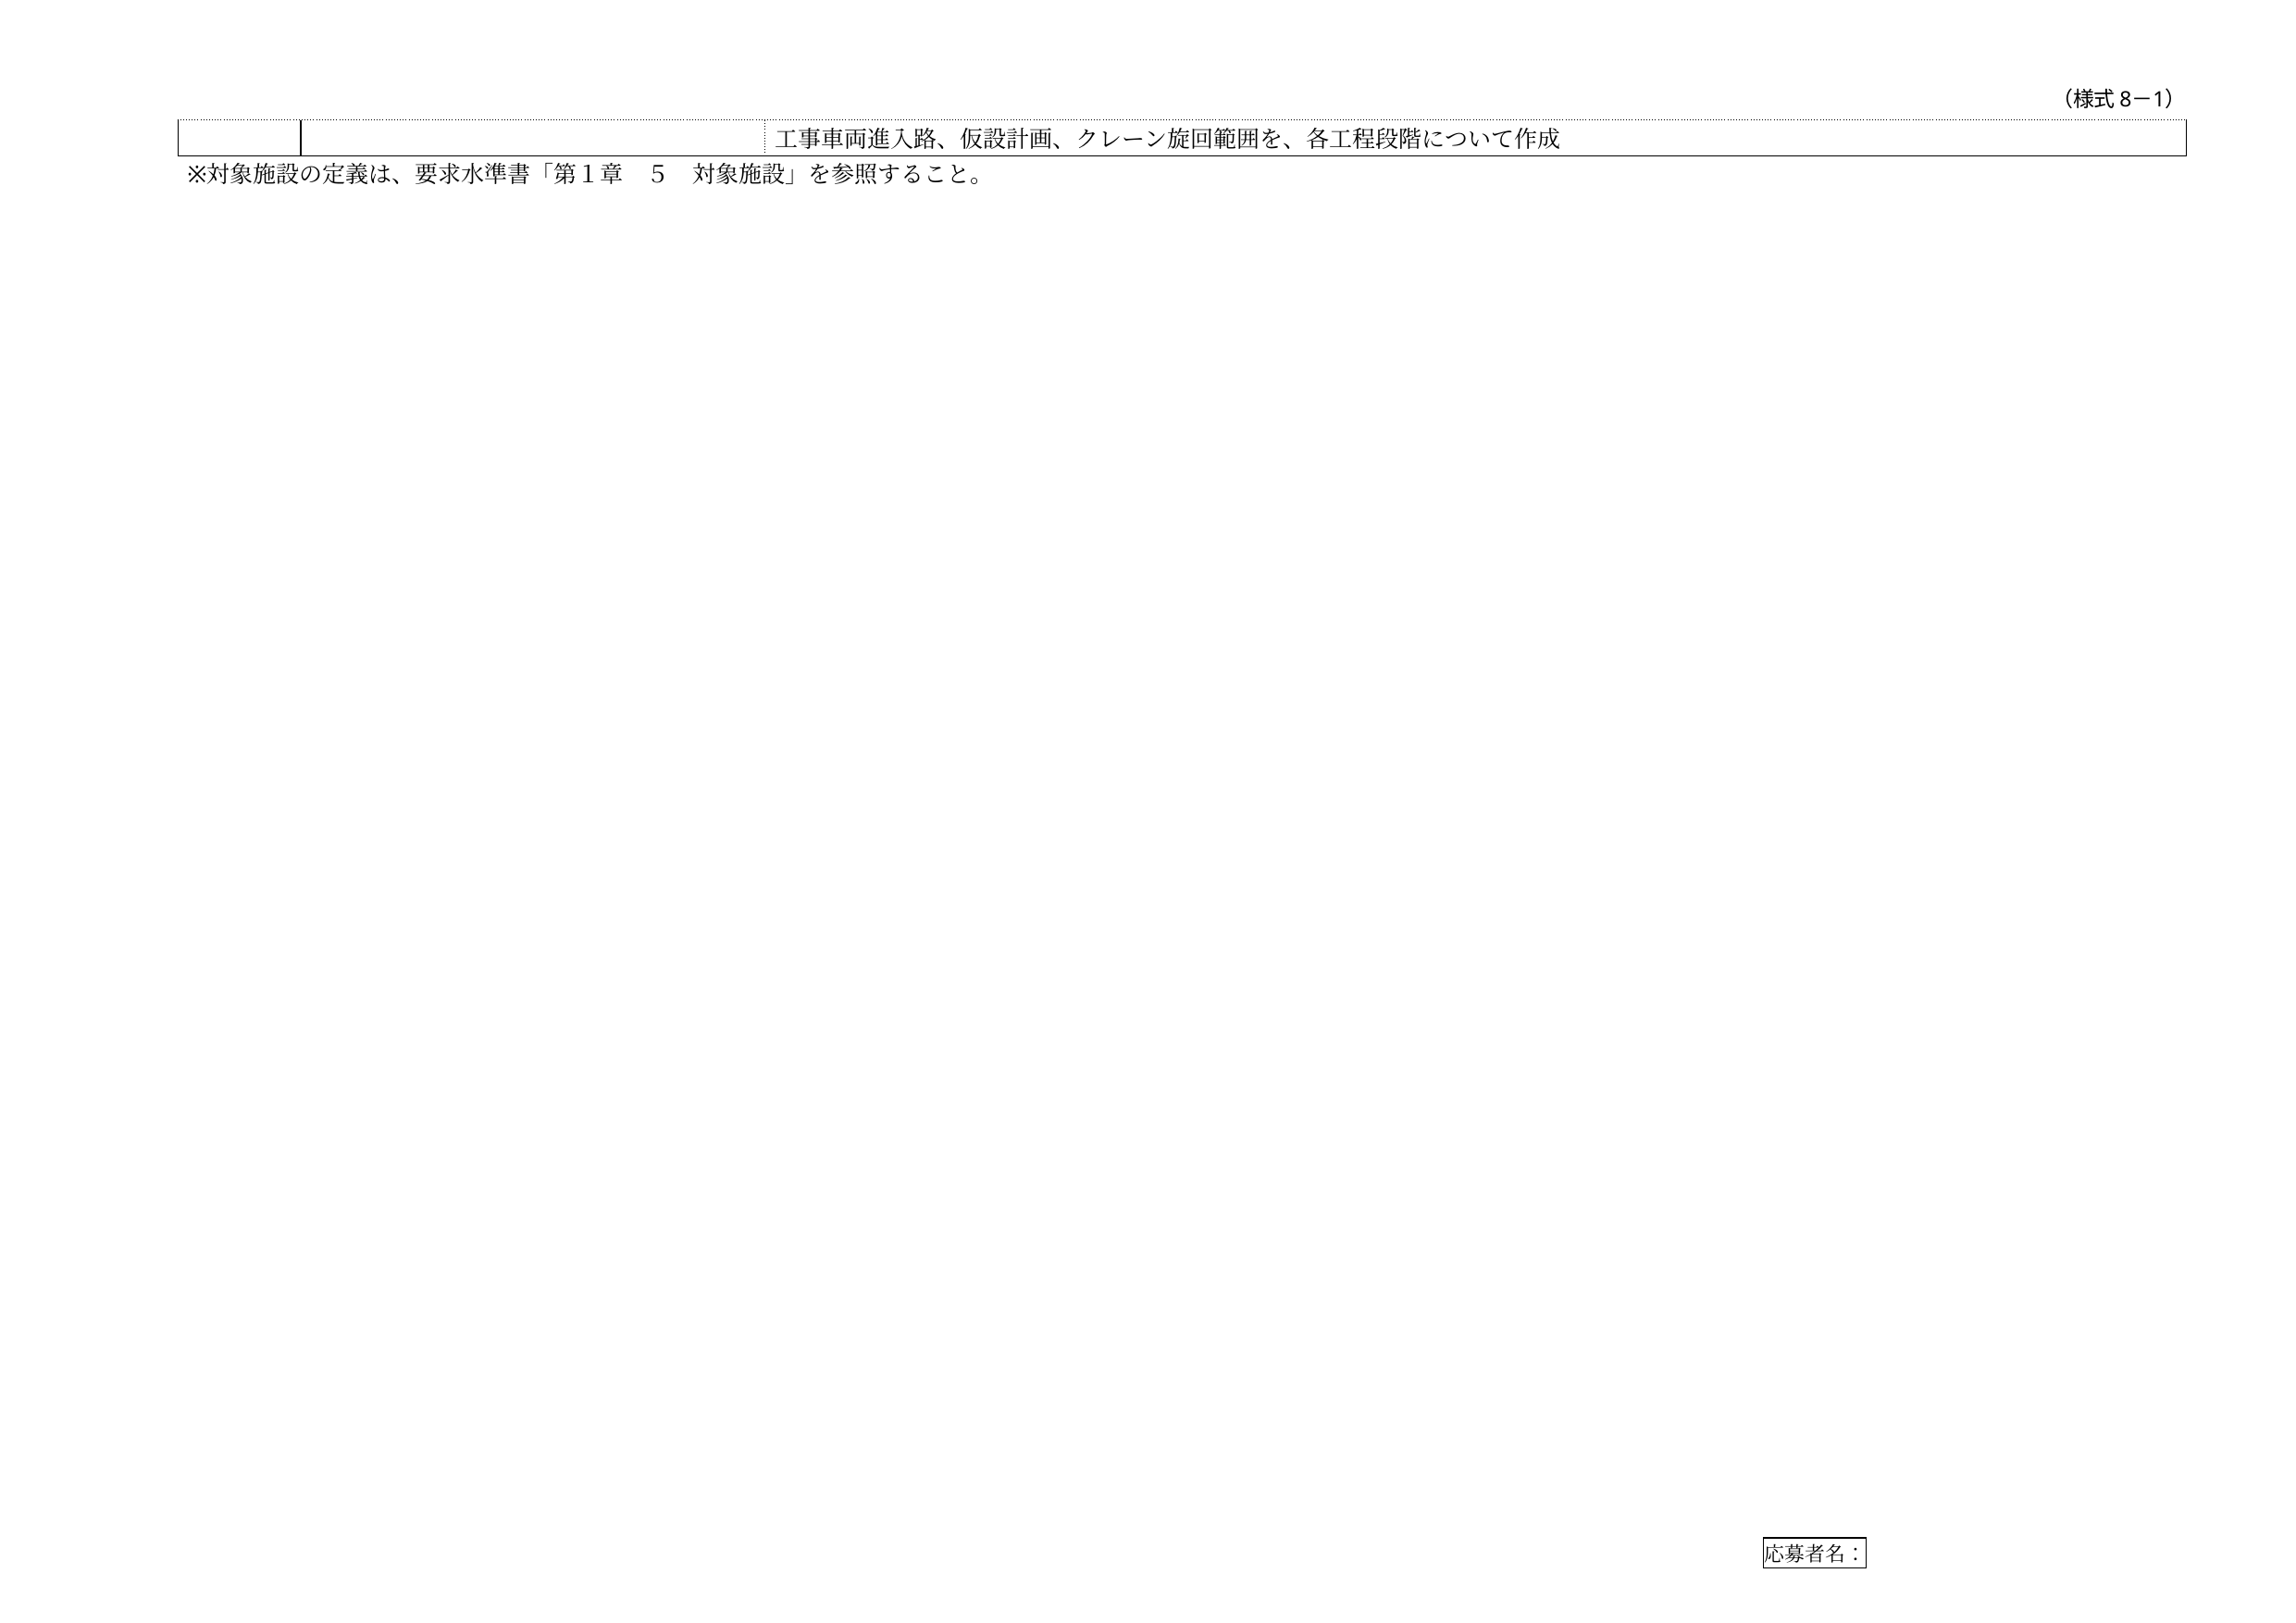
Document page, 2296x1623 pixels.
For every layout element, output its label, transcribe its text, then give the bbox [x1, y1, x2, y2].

text ※対象施設の定義は、要求水準書「第１章 ５ 対象施設」を参照すること。 [164, 155, 2186, 191]
table_cell 8－15 [179, 119, 301, 155]
table_cell 工事計画図 [302, 119, 765, 155]
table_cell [765, 119, 2186, 155]
